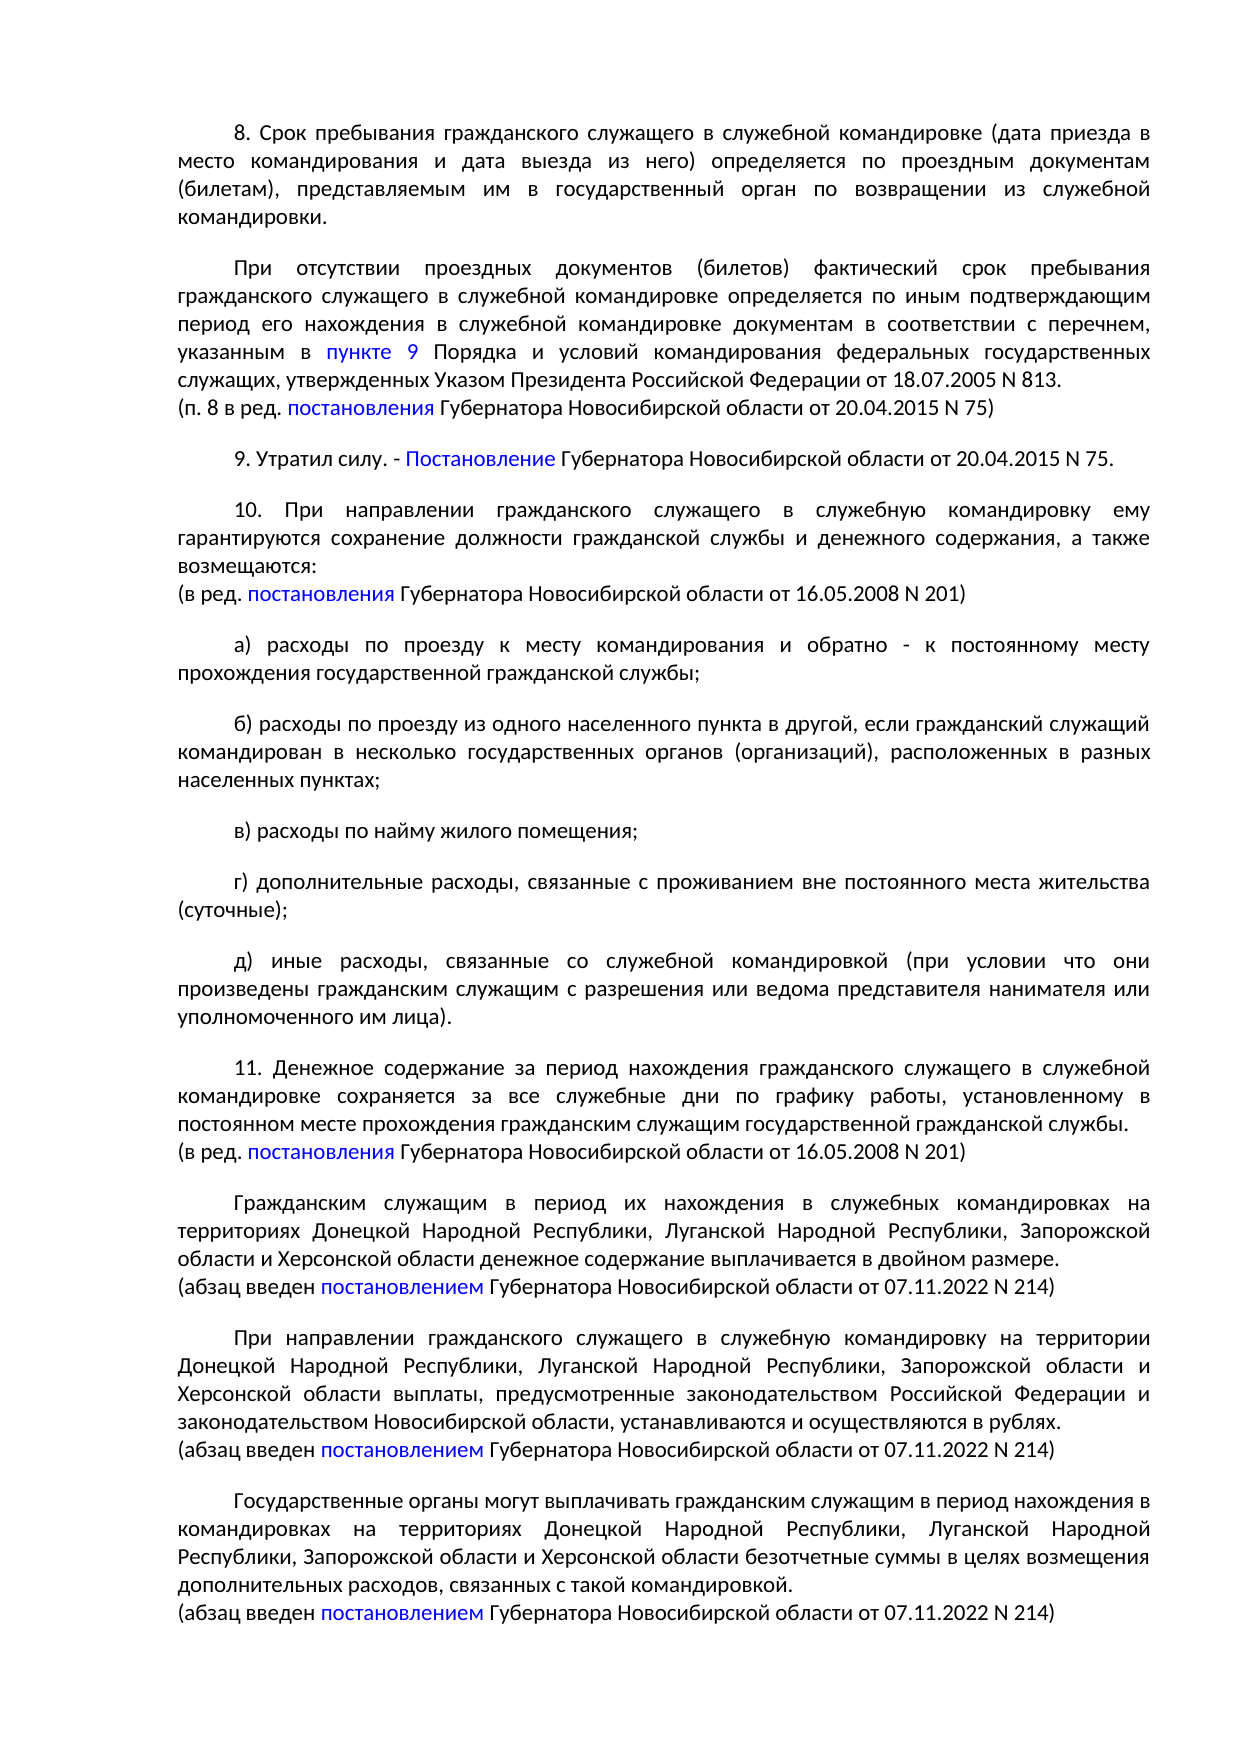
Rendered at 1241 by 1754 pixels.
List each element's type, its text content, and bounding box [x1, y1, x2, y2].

text а) расходы по проезду к месту командирования и обратно - к постоянному месту прохождения государственной гражданской службы; [177, 630, 1152, 686]
text (п. 8 в ред. постановления Губернатора Новосибирской области от 20.04.2015 N 75) [177, 393, 1152, 421]
text 8. Срок пребывания гражданского служащего в служебной командировке (дата приезда в место командирования и дата выезда из него) определяется по проездным документам (билетам), представляемым им в государственный орган по возвращении из служебной командировки. [177, 118, 1152, 230]
text Государственные органы могут выплачивать гражданским служащим в период нахождения в командировках на территориях Донецкой Народной Республики, Луганской Народной Республики, Запорожской области и Херсонской области безотчетные суммы в целях возмещения дополнительных расходов, связанных с такой командировкой. [177, 1486, 1152, 1598]
text б) расходы по проезду из одного населенного пункта в другой, если гражданский служащий командирован в несколько государственных органов (организаций), расположенных в разных населенных пунктах; [177, 709, 1152, 793]
text (в ред. постановления Губернатора Новосибирской области от 16.05.2008 N 201) [177, 1137, 1152, 1165]
text (абзац введен постановлением Губернатора Новосибирской области от 07.11.2022 N 214) [177, 1598, 1152, 1626]
text При направлении гражданского служащего в служебную командировку на территории Донецкой Народной Республики, Луганской Народной Республики, Запорожской области и Херсонской области выплаты, предусмотренные законодательством Российской Федерации и законодательством Новосибирской области, устанавливаются и осуществляются в рублях. [177, 1323, 1152, 1435]
text 10. При направлении гражданского служащего в служебную командировку ему гарантируются сохранение должности гражданской службы и денежного содержания, а также возмещаются: [177, 495, 1152, 579]
text (абзац введен постановлением Губернатора Новосибирской области от 07.11.2022 N 214) [177, 1435, 1152, 1463]
text 11. Денежное содержание за период нахождения гражданского служащего в служебной командировке сохраняется за все служебные дни по графику работы, установленному в постоянном месте прохождения гражданским служащим государственной гражданской службы. [177, 1053, 1152, 1137]
text г) дополнительные расходы, связанные с проживанием вне постоянного места жительства (суточные); [177, 867, 1152, 923]
text (в ред. постановления Губернатора Новосибирской области от 16.05.2008 N 201) [177, 579, 1152, 607]
text 9. Утратил силу. - Постановление Губернатора Новосибирской области от 20.04.2015 N 75. [177, 444, 1152, 472]
text Гражданским служащим в период их нахождения в служебных командировках на территориях Донецкой Народной Республики, Луганской Народной Республики, Запорожской области и Херсонской области денежное содержание выплачивается в двойном размере. [177, 1188, 1152, 1272]
text (абзац введен постановлением Губернатора Новосибирской области от 07.11.2022 N 214) [177, 1272, 1152, 1300]
text д) иные расходы, связанные со служебной командировкой (при условии что они произведены гражданским служащим с разрешения или ведома представителя нанимателя или уполномоченного им лица). [177, 946, 1152, 1030]
text в) расходы по найму жилого помещения; [177, 816, 1152, 844]
text При отсутствии проездных документов (билетов) фактический срок пребывания гражданского служащего в служебной командировке определяется по иным подтверждающим период его нахождения в служебной командировке документам в соответствии с перечнем, указанным в пункте 9 Порядка и условий командирования федеральных государственных служащих, утвержденных Указом Президента Российской Федерации от 18.07.2005 N 813. [177, 253, 1152, 393]
